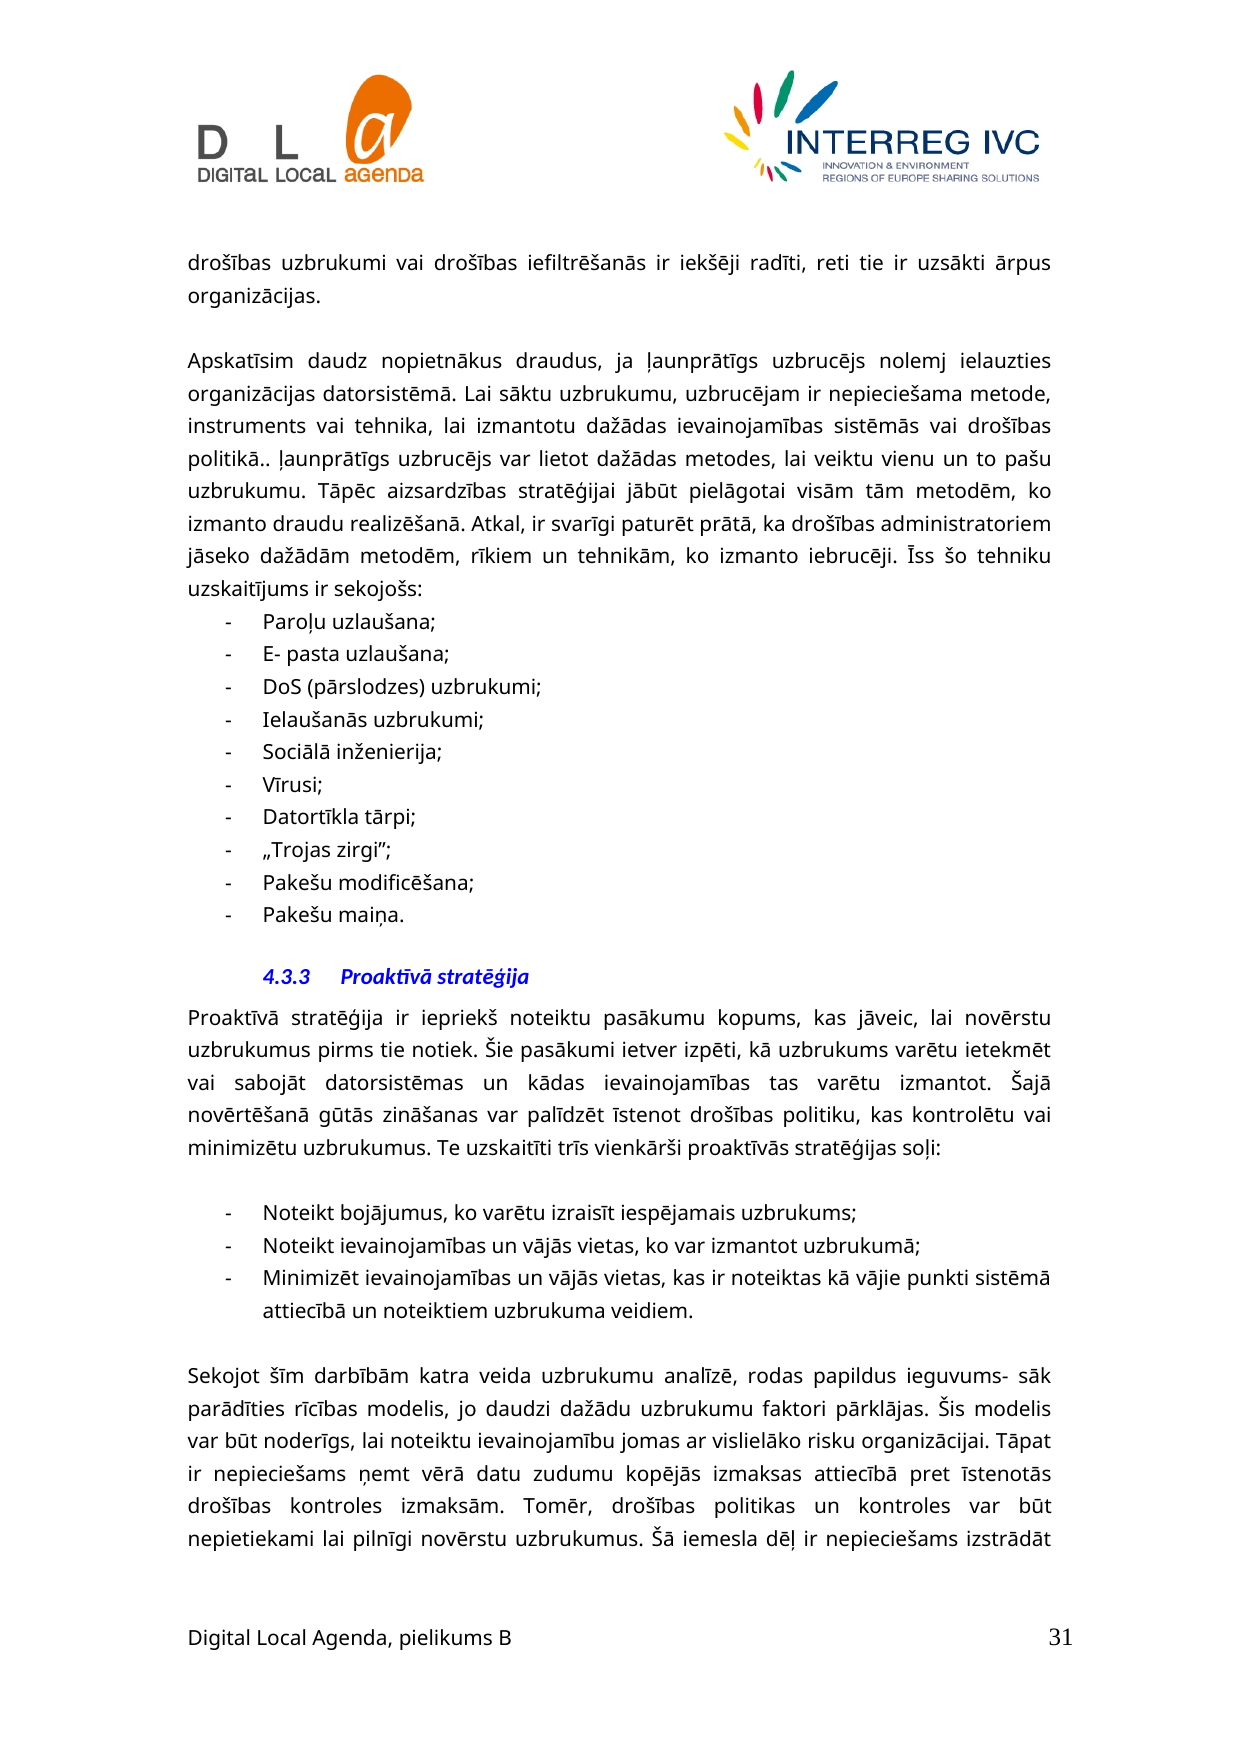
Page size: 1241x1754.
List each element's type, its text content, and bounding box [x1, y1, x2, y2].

text Proaktīvā stratēģija ir iepriekš noteiktu pasākumu kopums, kas jāveic, lai novērstu uzbrukumus pirms tie notiek. Šie pasākumi ietver izpēti, kā uzbrukums varētu ietekmēt vai sabojāt datorsistēmas un kādas ievainojamības tas varētu izmantot. Šajā novērtēšanā gūtās zināšanas var palīdzēt īstenot drošības politiku, kas kontrolētu vai minimizētu uzbrukumus. Te uzskaitīti trīs vienkārši proaktīvās stratēģijas soļi: [187, 1003, 1053, 1161]
list Sociālā inženierija; [225, 737, 1053, 766]
list Vīrusi; [225, 770, 1053, 798]
list Noteikt ievainojamības un vājās vietas, ko var izmantot uzbrukumā; [225, 1231, 1053, 1259]
picture [712, 64, 1047, 186]
list „Trojas zirgi”; [225, 835, 1053, 863]
picture [187, 62, 434, 188]
subtitle 4.3.3 Proaktīvā stratēģija [262, 962, 1053, 990]
list Pakešu maiņa. [225, 900, 1053, 929]
text Apskatīsim daudz nopietnākus draudus, ja ļaunprātīgs uzbrucējs nolemj ielauzties organizācijas datorsistēmā. Lai sāktu uzbrukumu, uzbrucējam ir nepieciešama metode, instruments vai tehnika, lai izmantotu dažādas ievainojamības sistēmās vai drošības politikā.. ļaunprātīgs uzbrucējs var lietot dažādas metodes, lai veiktu vienu un to pašu uzbrukumu. Tāpēc aizsardzības stratēģijai jābūt pielāgotai visām tām metodēm, ko izmanto draudu realizēšanā. Atkal, ir svarīgi paturēt prātā, ka drošības administratoriem jāseko dažādām metodēm, rīkiem un tehnikām, ko izmanto iebrucēji. Īss šo tehniku uzskaitījums ir sekojošs: [187, 346, 1053, 603]
list Paroļu uzlaušana; [225, 607, 1053, 635]
list Minimizēt ievainojamības un vājās vietas, kas ir noteiktas kā vājie punkti sistēmā attiecībā un noteiktiem uzbrukuma veidiem. [225, 1263, 1053, 1324]
list Ielaušanās uzbrukumi; [225, 705, 1053, 733]
list E- pasta uzlaušana; [225, 639, 1053, 668]
list Noteikt bojājumus, ko varētu izraisīt iespējamais uzbrukums; [225, 1198, 1053, 1227]
list Datortīkla tārpi; [225, 802, 1053, 831]
list Pakešu modificēšana; [225, 868, 1053, 896]
list DoS (pārslodzes) uzbrukumi; [225, 672, 1053, 701]
